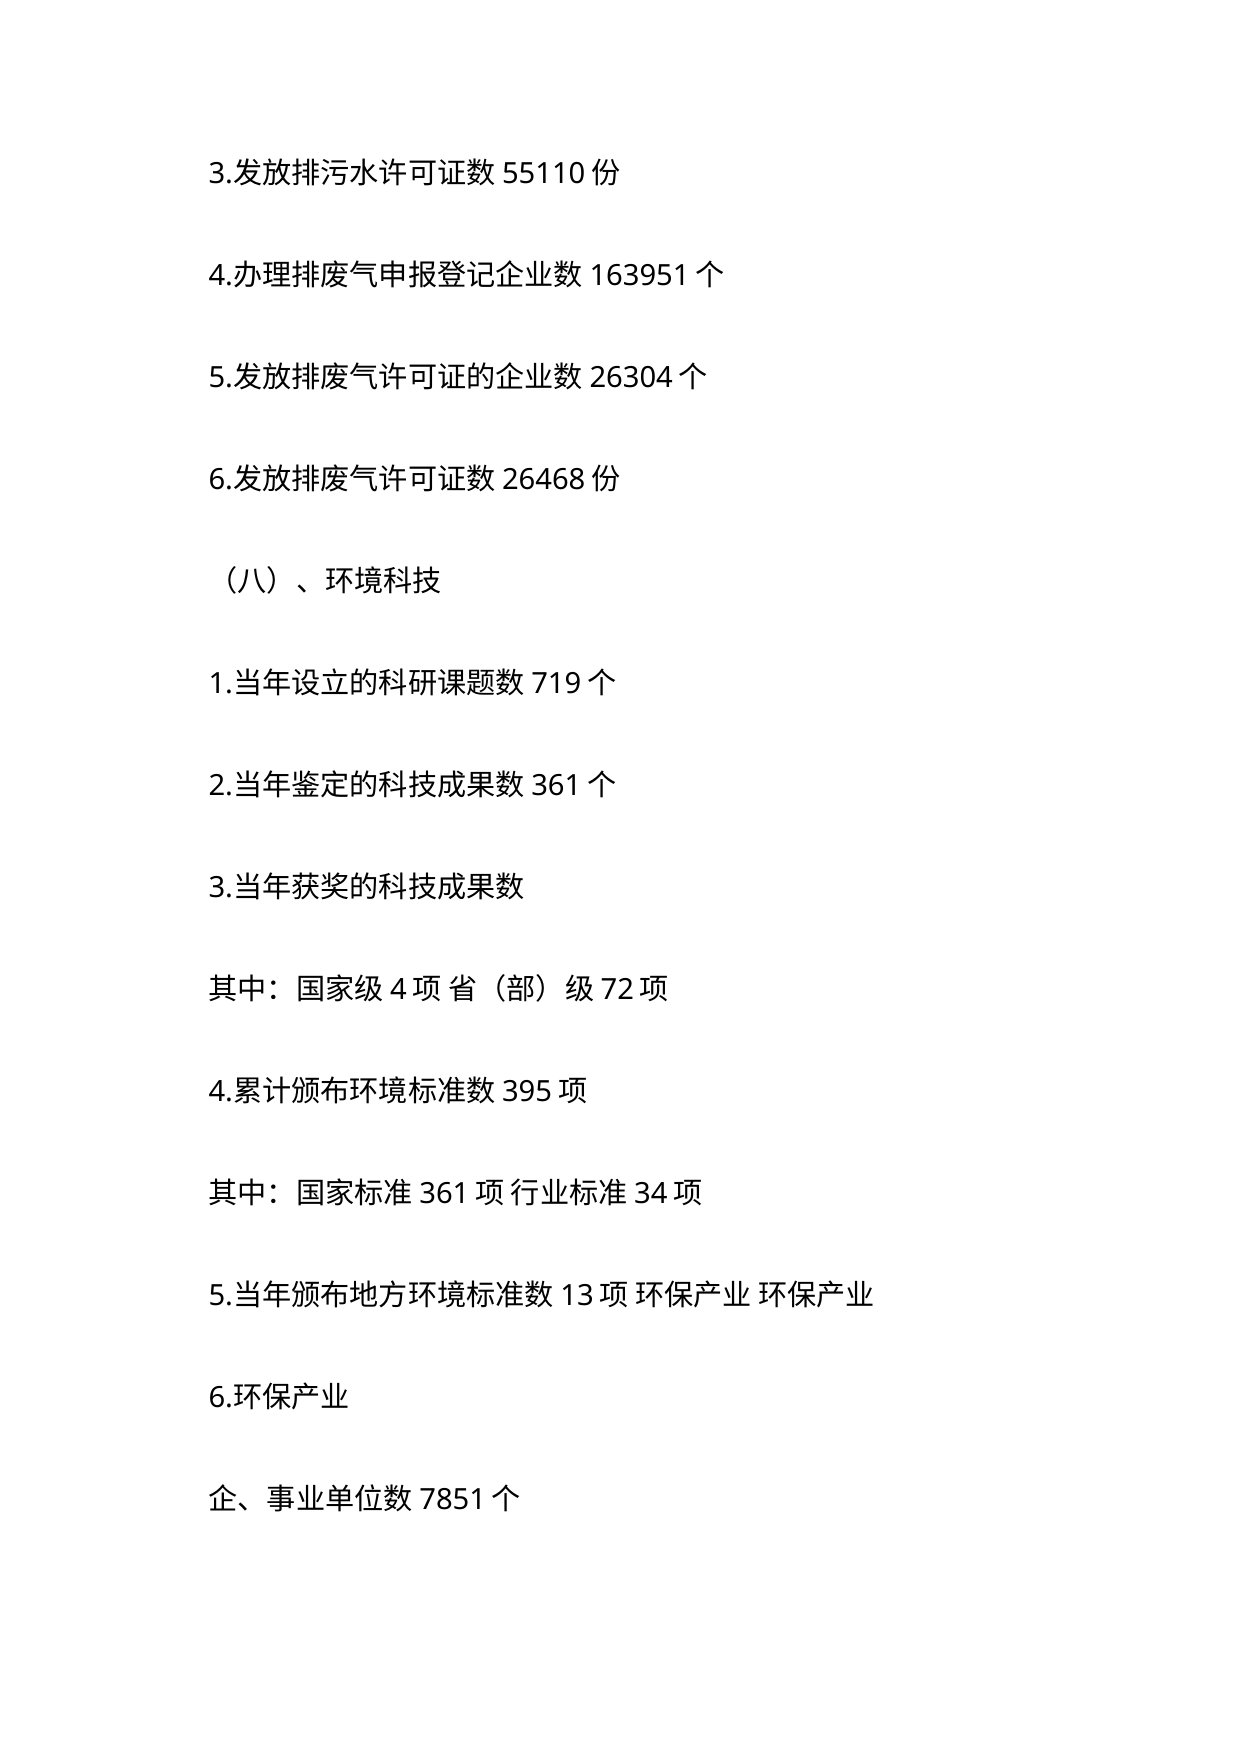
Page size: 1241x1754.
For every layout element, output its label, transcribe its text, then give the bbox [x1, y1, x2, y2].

text 企、事业单位数 7851个 [150, 1476, 1090, 1518]
text 3.当年获奖的科技成果数 [150, 864, 1090, 906]
text 3.发放排污水许可证数 55110份 [150, 150, 1090, 192]
text 5.发放排废气许可证的企业数 26304个 [150, 354, 1090, 396]
text 4.办理排废气申报登记企业数 163951个 [150, 252, 1090, 294]
text 5.当年颁布地方环境标准数 13项 环保产业 环保产业 [150, 1272, 1090, 1314]
text 6.环保产业 [150, 1373, 1090, 1416]
text 4.累计颁布环境标准数 395项 [150, 1068, 1090, 1110]
text 1.当年设立的科研课题数 719个 [150, 660, 1090, 702]
text 其中：国家级 4项 省（部）级 72项 [150, 966, 1090, 1008]
text 2.当年鉴定的科技成果数 361个 [150, 762, 1090, 804]
text 6.发放排废气许可证数 26468份 [150, 456, 1090, 498]
text （八）、环境科技 [150, 558, 1090, 600]
text 其中：国家标准 361项 行业标准 34项 [150, 1169, 1090, 1212]
